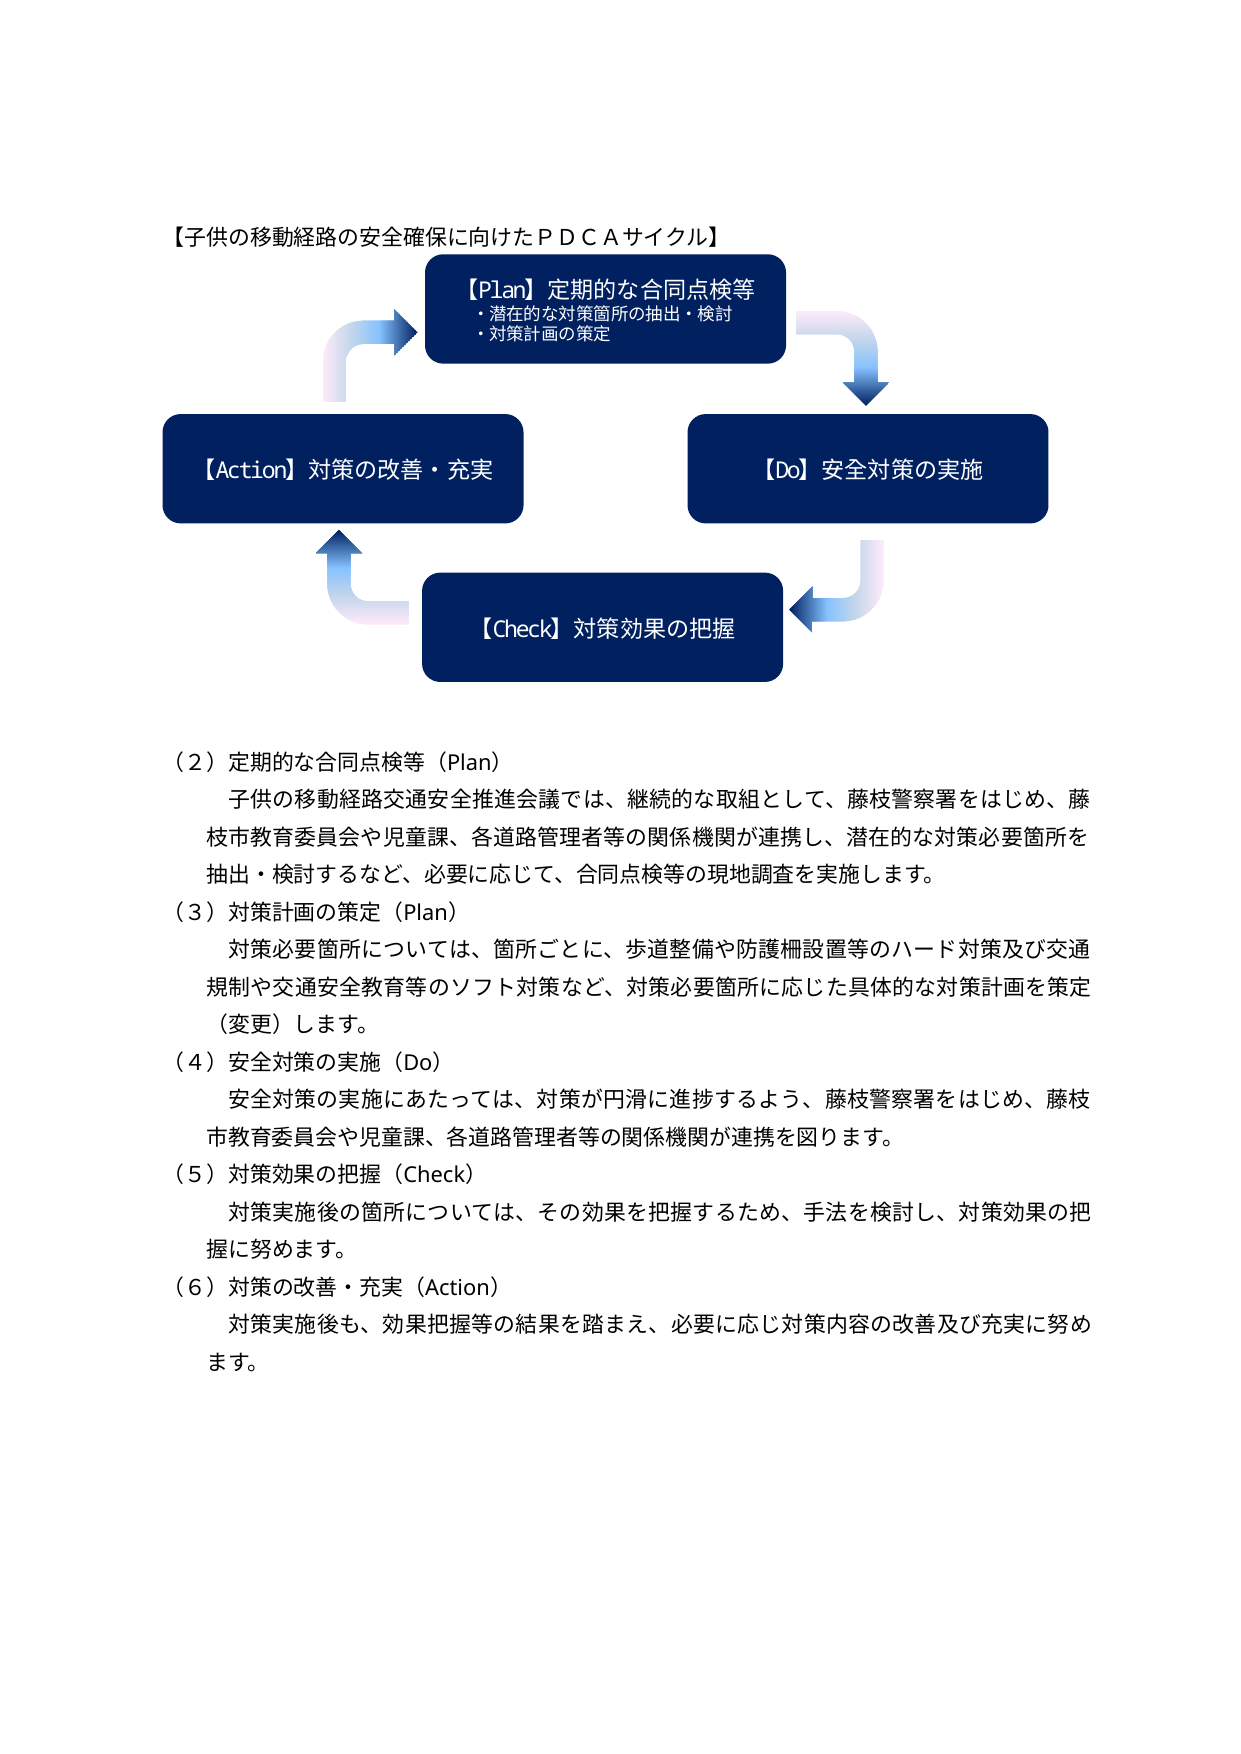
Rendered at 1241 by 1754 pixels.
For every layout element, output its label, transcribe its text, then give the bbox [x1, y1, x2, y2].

text （６）対策の改善・充実（Action） [162, 1267, 1093, 1304]
text 安全対策の実施にあたっては、対策が円滑に進捗するよう、藤枝警察署をはじめ、藤枝市教育委員会や児童課、各道路管理者等の関係機関が連携を図ります。 [206, 1079, 1093, 1154]
text 【子供の移動経路の安全確保に向けたＰＤＣＡサイクル】 [162, 217, 1093, 254]
text （５）対策効果の把握（Check） [162, 1154, 1093, 1192]
text 対策実施後の箇所については、その効果を把握するため、手法を検討し、対策効果の把握に努めます。 [206, 1192, 1093, 1267]
text 対策実施後も、効果把握等の結果を踏まえ、必要に応じ対策内容の改善及び充実に努めます。 [206, 1304, 1093, 1379]
text 子供の移動経路交通安全推進会議では、継続的な取組として、藤枝警察署をはじめ、藤枝市教育委員会や児童課、各道路管理者等の関係機関が連携し、潜在的な対策必要箇所を抽出・検討するなど、必要に応じて、合同点検等の現地調査を実施します。 [206, 779, 1093, 892]
text 対策必要箇所については、箇所ごとに、歩道整備や防護柵設置等のハード対策及び交通規制や交通安全教育等のソフト対策など、対策必要箇所に応じた具体的な対策計画を策定（変更）します。 [206, 929, 1093, 1042]
text （２）定期的な合同点検等（Plan） [162, 742, 1093, 779]
text （３）対策計画の策定（Plan） [162, 892, 1093, 929]
text （４）安全対策の実施（Do） [162, 1042, 1093, 1079]
